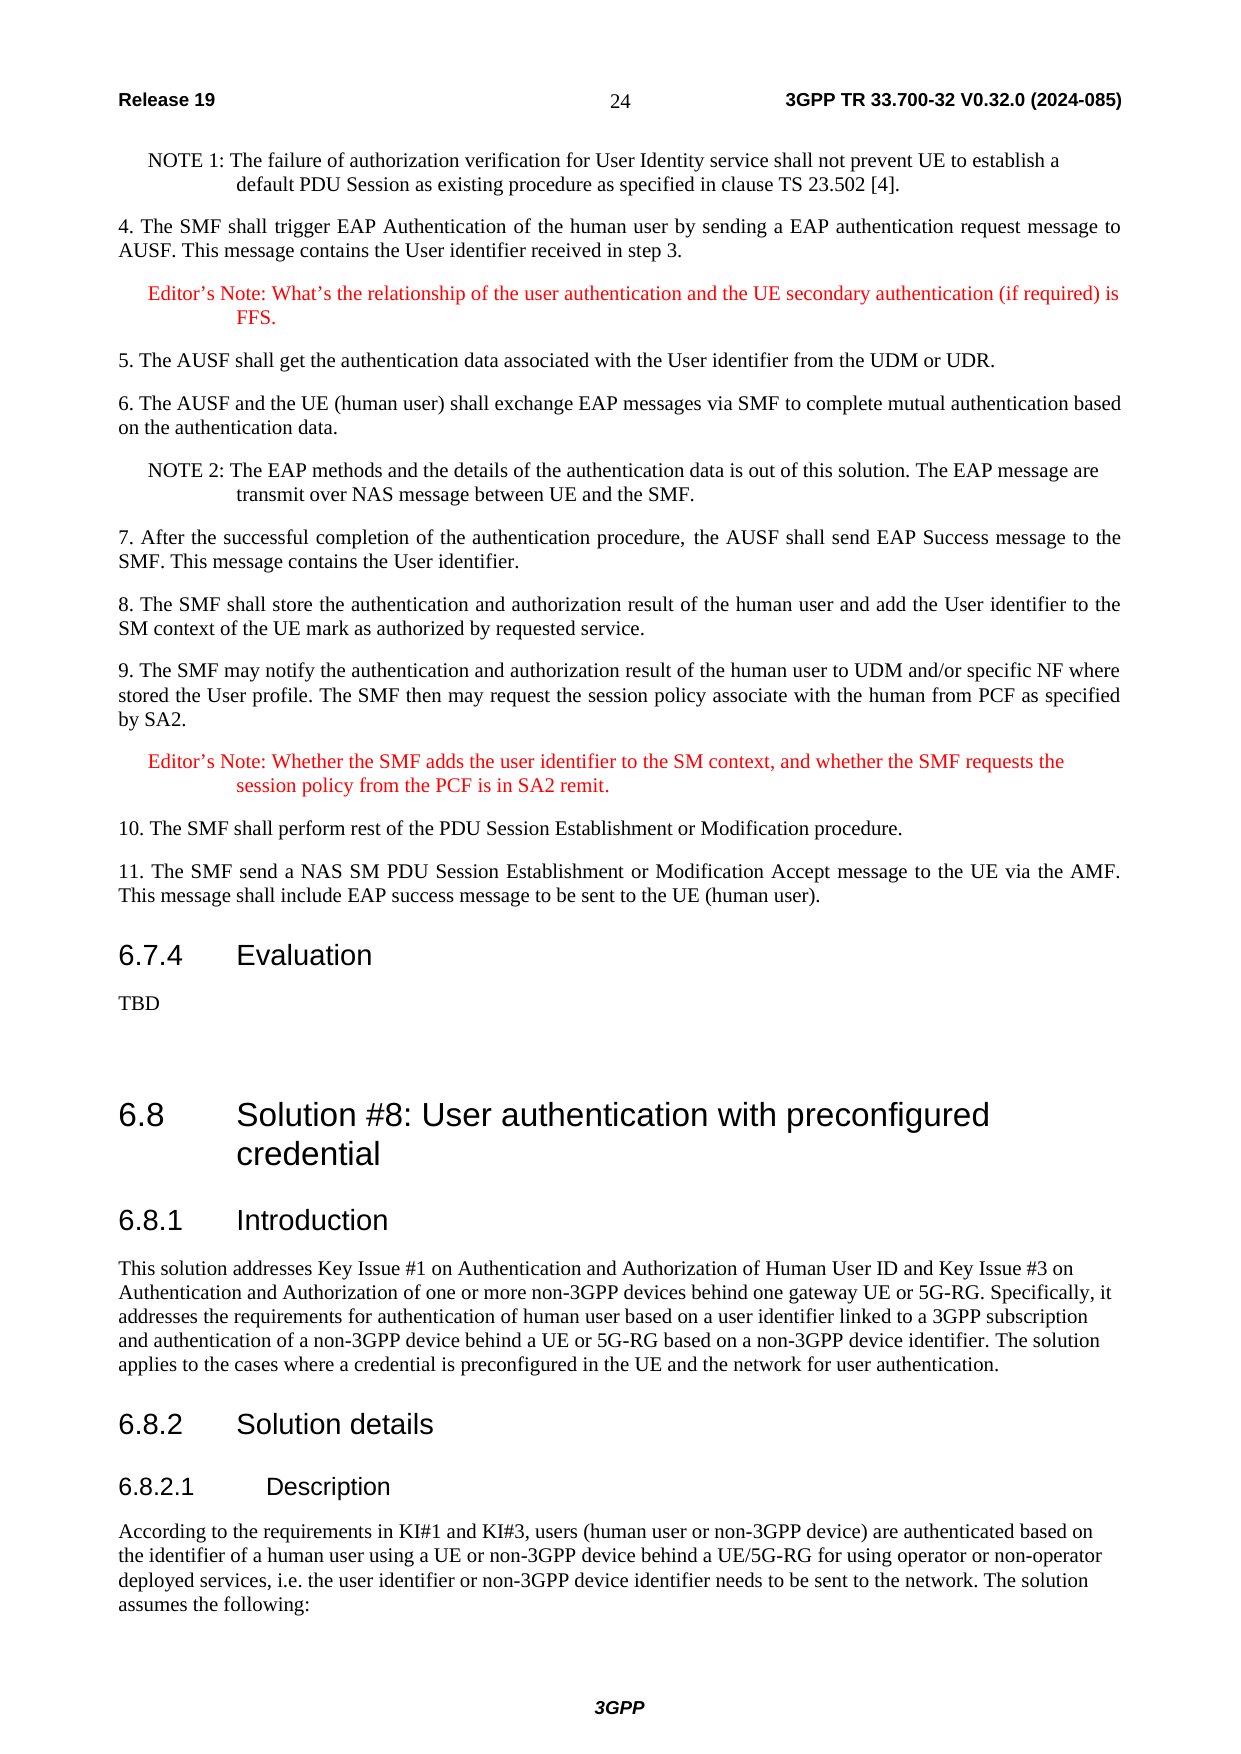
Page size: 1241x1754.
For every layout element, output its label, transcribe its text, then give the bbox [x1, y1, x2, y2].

text 5. The AUSF shall get the authentication data associated with the User identifier from the UDM or UDR. [118, 348, 1122, 372]
text 6. The AUSF and the UE (human user) shall exchange EAP messages via SMF to complete mutual authentication based on the authentication data. [118, 391, 1122, 439]
text 11. The SMF send a NAS SM PDU Session Establishment or Modification Accept message to the UE via the AMF. This message shall include EAP success message to be sent to the UE (human user). [118, 859, 1122, 907]
text 9. The SMF may notify the authentication and authorization result of the human user to UDM and/or specific NF where stored the User profile. The SMF then may request the session policy associate with the human from PCF as specified by SA2. [118, 658, 1122, 731]
subtitle 6.8.1 Introduction [118, 1203, 1122, 1237]
text TBD [118, 991, 1122, 1015]
subtitle 6.7.4 Evaluation [118, 938, 1122, 972]
subtitle 6.8.2.1 Description [118, 1472, 1122, 1501]
text 10. The SMF shall perform rest of the PDU Session Establishment or Modification procedure. [118, 816, 1122, 840]
text 8. The SMF shall store the authentication and authorization result of the human user and add the User identifier to the SM context of the UE mark as authorized by requested service. [118, 592, 1122, 640]
text According to the requirements in KI#1, users (human user or non-3GPP device) are authenticated based on the identifier of a human user using a UE for using operator or non-operator deployed services, i.e. the user identifier needs to be sent to the network. The solution assumes the following: [118, 1519, 1122, 1616]
text NOTE 1: The failure of authorization verification for User Identity service shall not prevent UE to establish a default PDU Session as existing procedure as specified in clause TS 23.502 [4]. [148, 147, 1122, 196]
text NOTE 2: The EAP methods and the details of the authentication data is out of this solution. The EAP message are transmit over NAS message between UE and the SMF. [148, 458, 1122, 506]
text Editor’s Note: Whether the SMF adds the user identifier to the SM context, and whether the SMF requests the session policy from the PCF is in SA2 remit. [148, 749, 1122, 797]
text 4. The SMF shall trigger EAP Authentication of the human user by sending a EAP authentication request message to AUSF. This message contains the User identifier received in step 3. [118, 214, 1122, 262]
text This solution addresses Key Issue #1 on Authentication and Authorization of Human User ID. Specifically, it addresses the requirements for authentication of human user based on a user identifier linked to a 3GPP subscription. The solution applies to the cases where a credential is preconfigured in the UE and the network for user authentication. [118, 1256, 1122, 1376]
text Editor’s Note: What’s the relationship of the user authentication and the UE secondary authentication (if required) is FFS. [148, 281, 1122, 329]
text 7. After the successful completion of the authentication procedure, the AUSF shall send EAP Success message to the SMF. This message contains the User identifier. [118, 525, 1122, 573]
subtitle 6.8 Solution #8: User authentication with preconfigured credential [118, 1095, 1122, 1172]
subtitle 6.8.2 Solution details [118, 1407, 1122, 1441]
